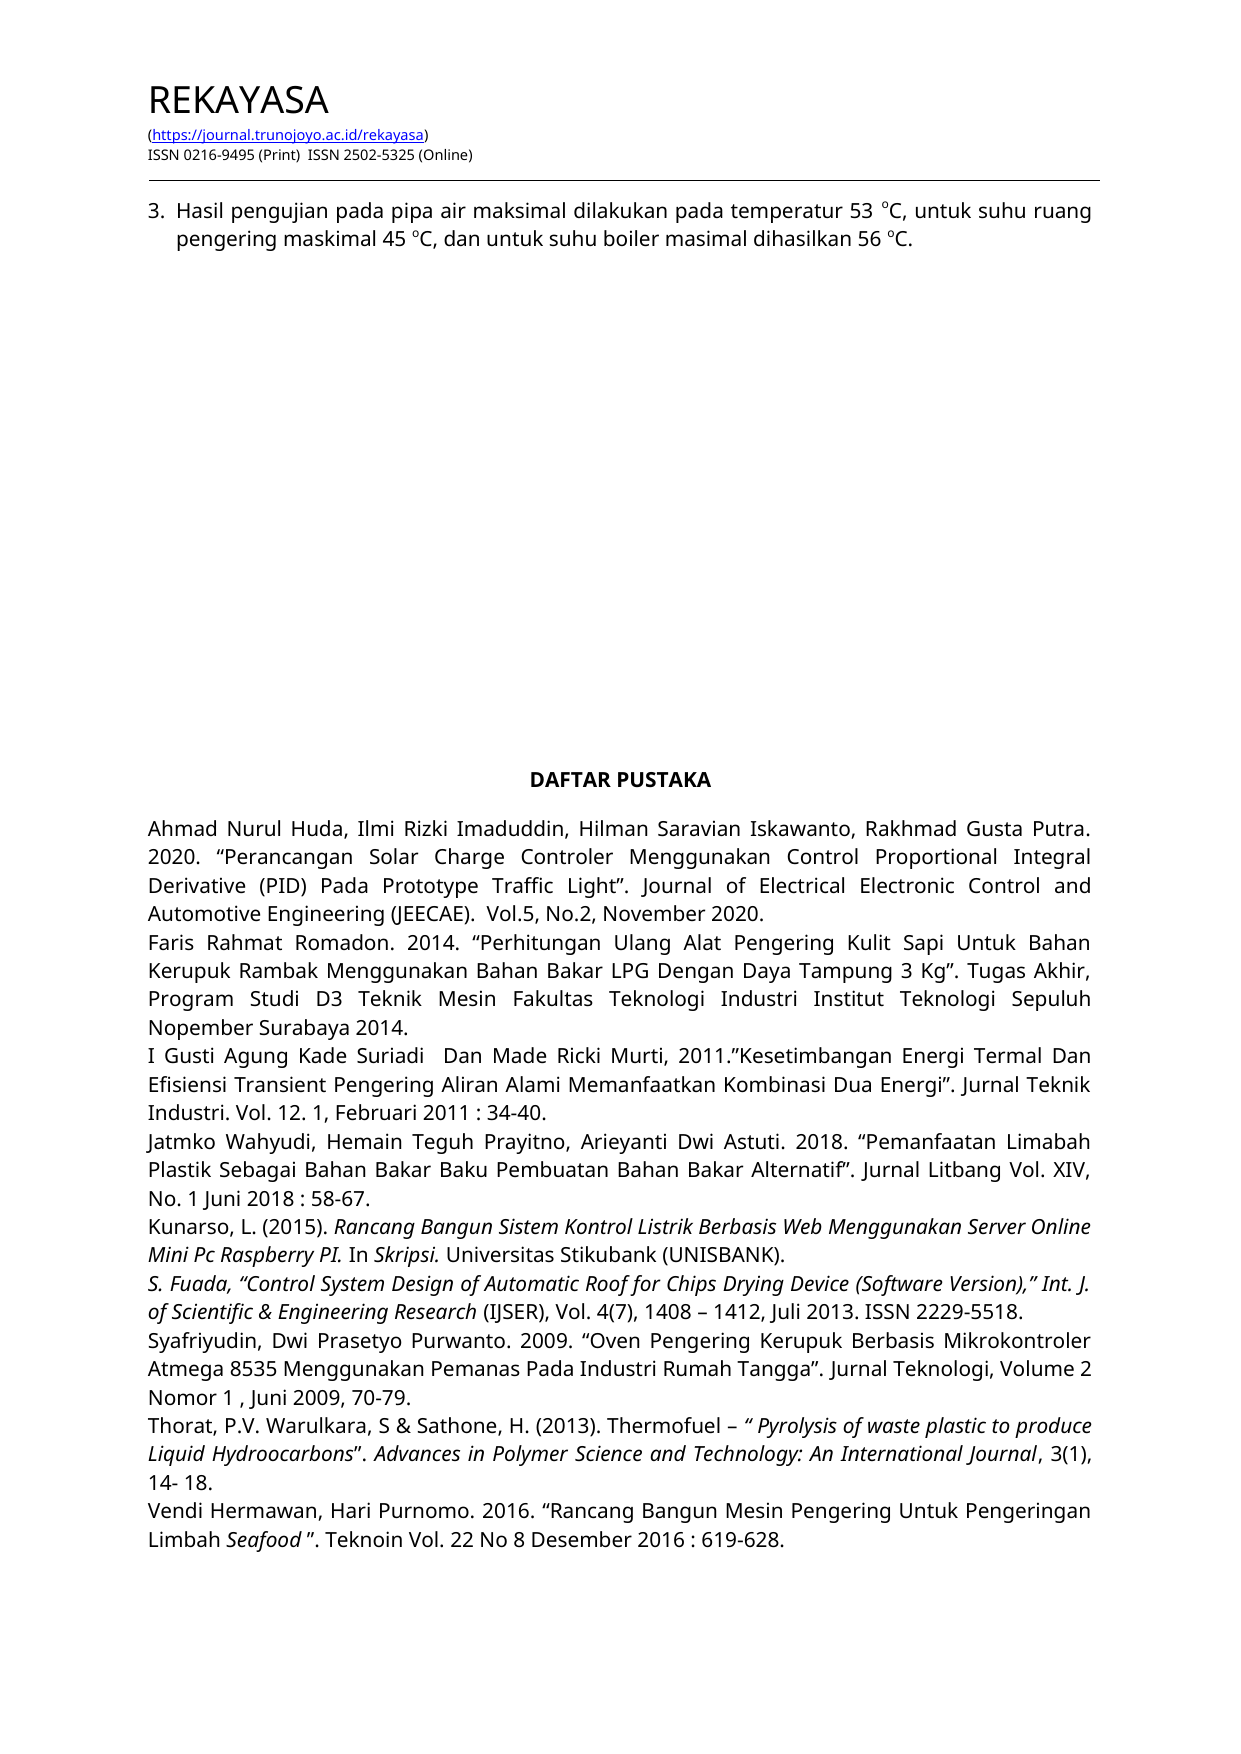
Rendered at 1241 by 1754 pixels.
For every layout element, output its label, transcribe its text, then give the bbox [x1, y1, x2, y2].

text Thorat, P.V. Warulkara, S & Sathone, H. (2013). Thermofuel – “ Pyrolysis of waste plastic to produce Liquid Hydroocarbons”. Advances in Polymer Science and Technology: An International Journal, 3(1), 14- 18. [148, 1411, 1092, 1496]
text S. Fuada, “Control System Design of Automatic Roof for Chips Drying Device (Software Version),” Int. J. of Scientific & Engineering Research (IJSER), Vol. 4(7), 1408 – 1412, Juli 2013. ISSN 2229-5518. [148, 1269, 1092, 1326]
text Kunarso, L. (2015). Rancang Bangun Sistem Kontrol Listrik Berbasis Web Menggunakan Server Online Mini Pc Raspberry PI. In Skripsi. Universitas Stikubank (UNISBANK). [148, 1212, 1092, 1269]
list DAFTAR PUSTAKA [148, 765, 1092, 793]
text Syafriyudin, Dwi Prasetyo Purwanto. 2009. “Oven Pengering Kerupuk Berbasis Mikrokontroler Atmega 8535 Menggunakan Pemanas Pada Industri Rumah Tangga”. Jurnal Teknologi, Volume 2 Nomor 1 , Juni 2009, 70-79. [148, 1326, 1092, 1411]
text I Gusti Agung Kade Suriadi Dan Made Ricki Murti, 2011.”Kesetimbangan Energi Termal Dan Efisiensi Transient Pengering Aliran Alami Memanfaatkan Kombinasi Dua Energi”. Jurnal Teknik Industri. Vol. 12. 1, Februari 2011 : 34-40. [148, 1041, 1092, 1127]
text Vendi Hermawan, Hari Purnomo. 2016. “Rancang Bangun Mesin Pengering Untuk Pengeringan Limbah Seafood ”. Teknoin Vol. 22 No 8 Desember 2016 : 619-628. [148, 1496, 1092, 1553]
text Jatmko Wahyudi, Hemain Teguh Prayitno, Arieyanti Dwi Astuti. 2018. “Pemanfaatan Limabah Plastik Sebagai Bahan Bakar Baku Pembuatan Bahan Bakar Alternatif”. Jurnal Litbang Vol. XIV, No. 1 Juni 2018 : 58-67. [148, 1127, 1092, 1212]
list Hasil pengujian pada pipa air maksimal dilakukan pada temperatur 53 oC, untuk suhu ruang pengering maskimal 45 oC, dan untuk suhu boiler masimal dihasilkan 56 oC. [148, 196, 1092, 253]
text Ahmad Nurul Huda, Ilmi Rizki Imaduddin, Hilman Saravian Iskawanto, Rakhmad Gusta Putra. 2020. “Perancangan Solar Charge Controler Menggunakan Control Proportional Integral Derivative (PID) Pada Prototype Traffic Light”. Journal of Electrical Electronic Control and Automotive Engineering (JEECAE). Vol.5, No.2, November 2020. [148, 814, 1092, 928]
text Faris Rahmat Romadon. 2014. “Perhitungan Ulang Alat Pengering Kulit Sapi Untuk Bahan Kerupuk Rambak Menggunakan Bahan Bakar LPG Dengan Daya Tampung 3 Kg”. Tugas Akhir, Program Studi D3 Teknik Mesin Fakultas Teknologi Industri Institut Teknologi Sepuluh Nopember Surabaya 2014. [148, 928, 1092, 1041]
